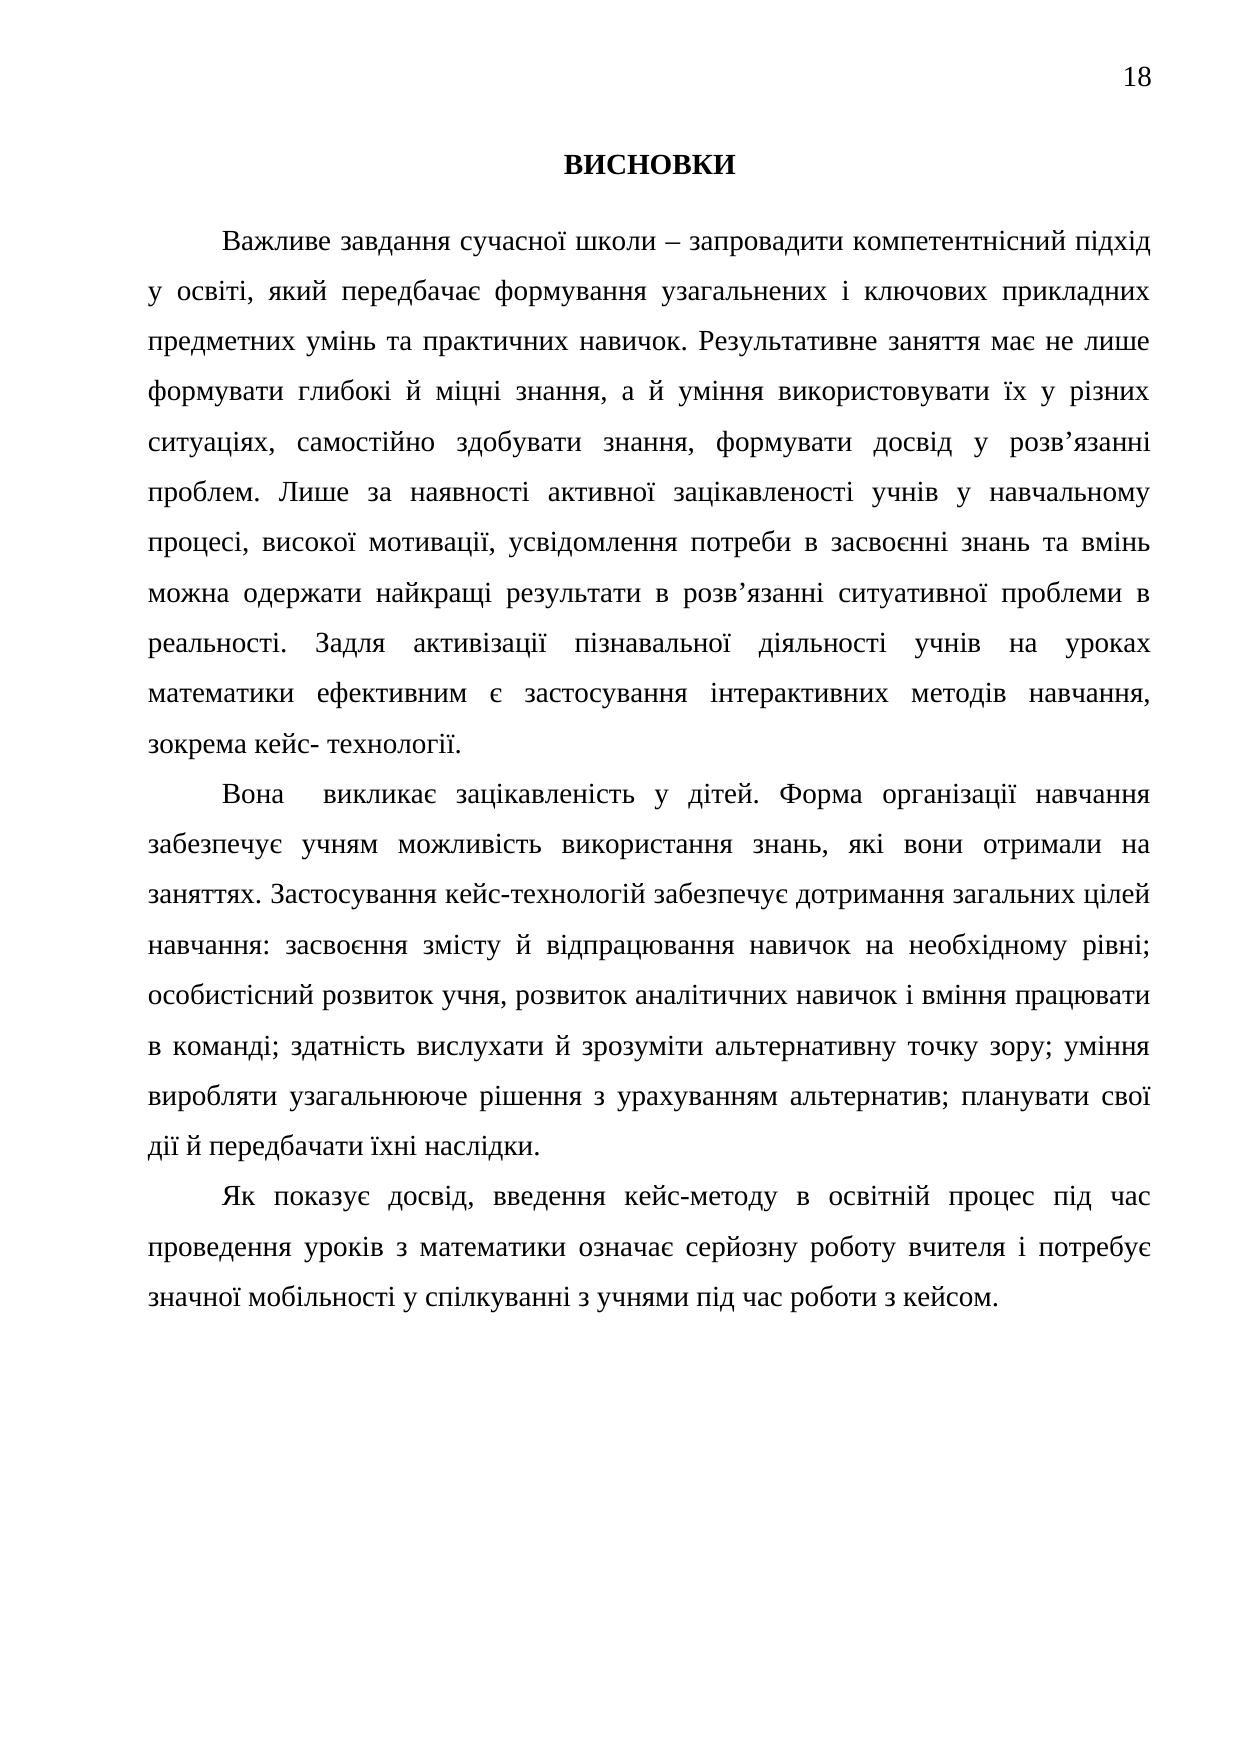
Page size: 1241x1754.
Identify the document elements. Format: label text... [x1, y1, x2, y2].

text Вона викликає зацікавленість у дітей. Форма організації навчання забезпечує учням можливість використання знань, які вони отримали на заняттях. Застосування кейс-технологій забезпечує дотримання загальних цілей навчання: засвоєння змісту й відпрацювання навичок на необхідному рівні; особистісний розвиток учня, розвиток аналітичних навичок і вміння працювати в команді; здатність вислухати й зрозуміти альтернативну точку зору; уміння виробляти узагальнююче рішення з урахуванням альтернатив; планувати свої дії й передбачати їхні наслідки. [148, 776, 1152, 1162]
subtitle ВИСНОВКИ [148, 147, 1152, 181]
text Важливе завдання сучасної школи – запровадити компетентнісний підхід у освіті, який передбачає формування узагальнених і ключових прикладних предметних умінь та практичних навичок. Результативне заняття має не лише формувати глибокі й міцні знання, а й уміння використовувати їх у різних ситуаціях, самостійно здобувати знання, формувати досвід у розв’язанні проблем. Лише за наявності активної зацікавленості учнів у навчальному процесі, високої мотивації, усвідомлення потреби в засвоєнні знань та вмінь можна одержати найкращі результати в розв’язанні ситуативної проблеми в реальності. Задля активізації пізнавальної діяльності учнів на уроках математики ефективним є застосування інтерактивних методів навчання, зокрема кейс- технології. [148, 223, 1152, 759]
text Як показує досвід, введення кейс-методу в освітній процес під час проведення уроків з математики означає серйозну роботу вчителя і потребує значної мобільності у спілкуванні з учнями під час роботи з кейсом. [148, 1178, 1152, 1313]
